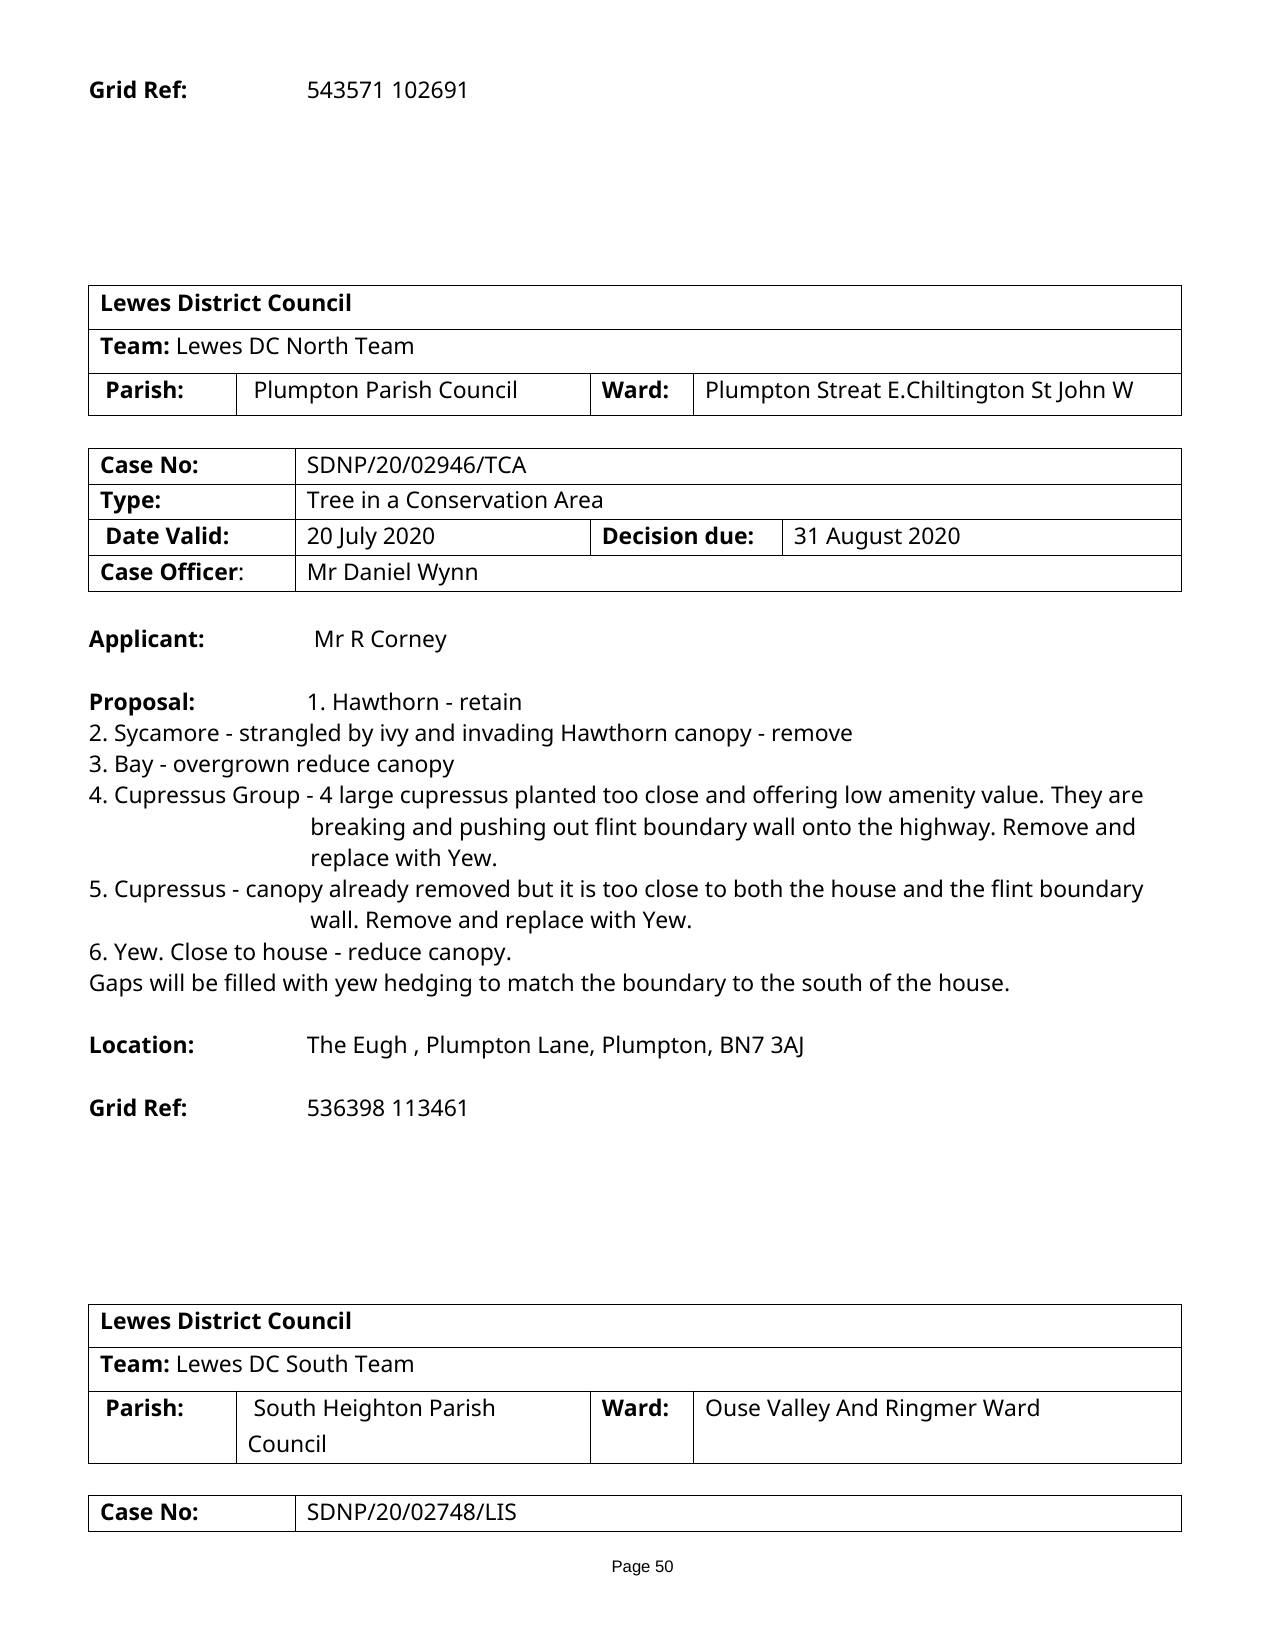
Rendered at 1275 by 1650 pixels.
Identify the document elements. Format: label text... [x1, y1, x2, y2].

text 4. Cupressus Group - 4 large cupressus planted too close and offering low amenity value. They are breaking and pushing out flint boundary wall onto the highway. Remove and replace with Yew. [89, 779, 1196, 873]
text 3. Bay - overgrown reduce canopy [89, 748, 1196, 779]
table_cell Tree in a Conservation Area [296, 485, 1181, 519]
table_cell Mr Daniel Wynn [296, 556, 1181, 591]
table_cell 20 July 2020 [296, 520, 590, 555]
text Applicant: Mr R Corney [89, 623, 1196, 654]
table_header Lewes District Council [89, 1305, 1181, 1347]
table_header Lewes District Council [89, 286, 1181, 329]
table_cell Parish: [89, 374, 236, 415]
table_cell Plumpton Streat E.Chiltington St John W [694, 374, 1181, 415]
table_cell 31 August 2020 [783, 520, 1181, 555]
table_header SDNP/20/02748/LIS [296, 1496, 1181, 1531]
table_header Case No: [89, 449, 295, 483]
text Location: The Eugh , Plumpton Lane, Plumpton, BN7 3AJ [89, 1029, 1196, 1061]
table_cell Case Officer: [89, 556, 295, 591]
text 6. Yew. Close to house - reduce canopy. [89, 936, 1196, 967]
table_cell Team: Lewes DC South Team [89, 1348, 1181, 1391]
table_cell Parish: [89, 1392, 236, 1462]
table_cell Type: [89, 485, 295, 519]
table_cell Date Valid: [89, 520, 295, 555]
table_cell Ouse Valley And Ringmer Ward [694, 1392, 1181, 1462]
text Grid Ref: 536398 113461 [89, 1092, 1196, 1123]
text Grid Ref: 543571 102691 [89, 74, 1196, 105]
table_cell Ward: [591, 1392, 693, 1462]
text 2. Sycamore - strangled by ivy and invading Hawthorn canopy - remove [89, 717, 1196, 748]
text 5. Cupressus - canopy already removed but it is too close to both the house and the flint boundary wall. Remove and replace with Yew. [89, 873, 1196, 936]
table_cell Team: Lewes DC North Team [89, 330, 1181, 372]
text Gaps will be filled with yew hedging to match the boundary to the south of the house. [89, 967, 1196, 998]
table_cell South Heighton Parish Council [237, 1392, 590, 1462]
table_header Case No: [89, 1496, 295, 1531]
table_cell Plumpton Parish Council [237, 374, 590, 415]
table_header SDNP/20/02946/TCA [296, 449, 1181, 483]
table_cell Ward: [591, 374, 693, 415]
table_cell Decision due: [591, 520, 782, 555]
text Proposal: 1. Hawthorn - retain [89, 686, 1196, 717]
